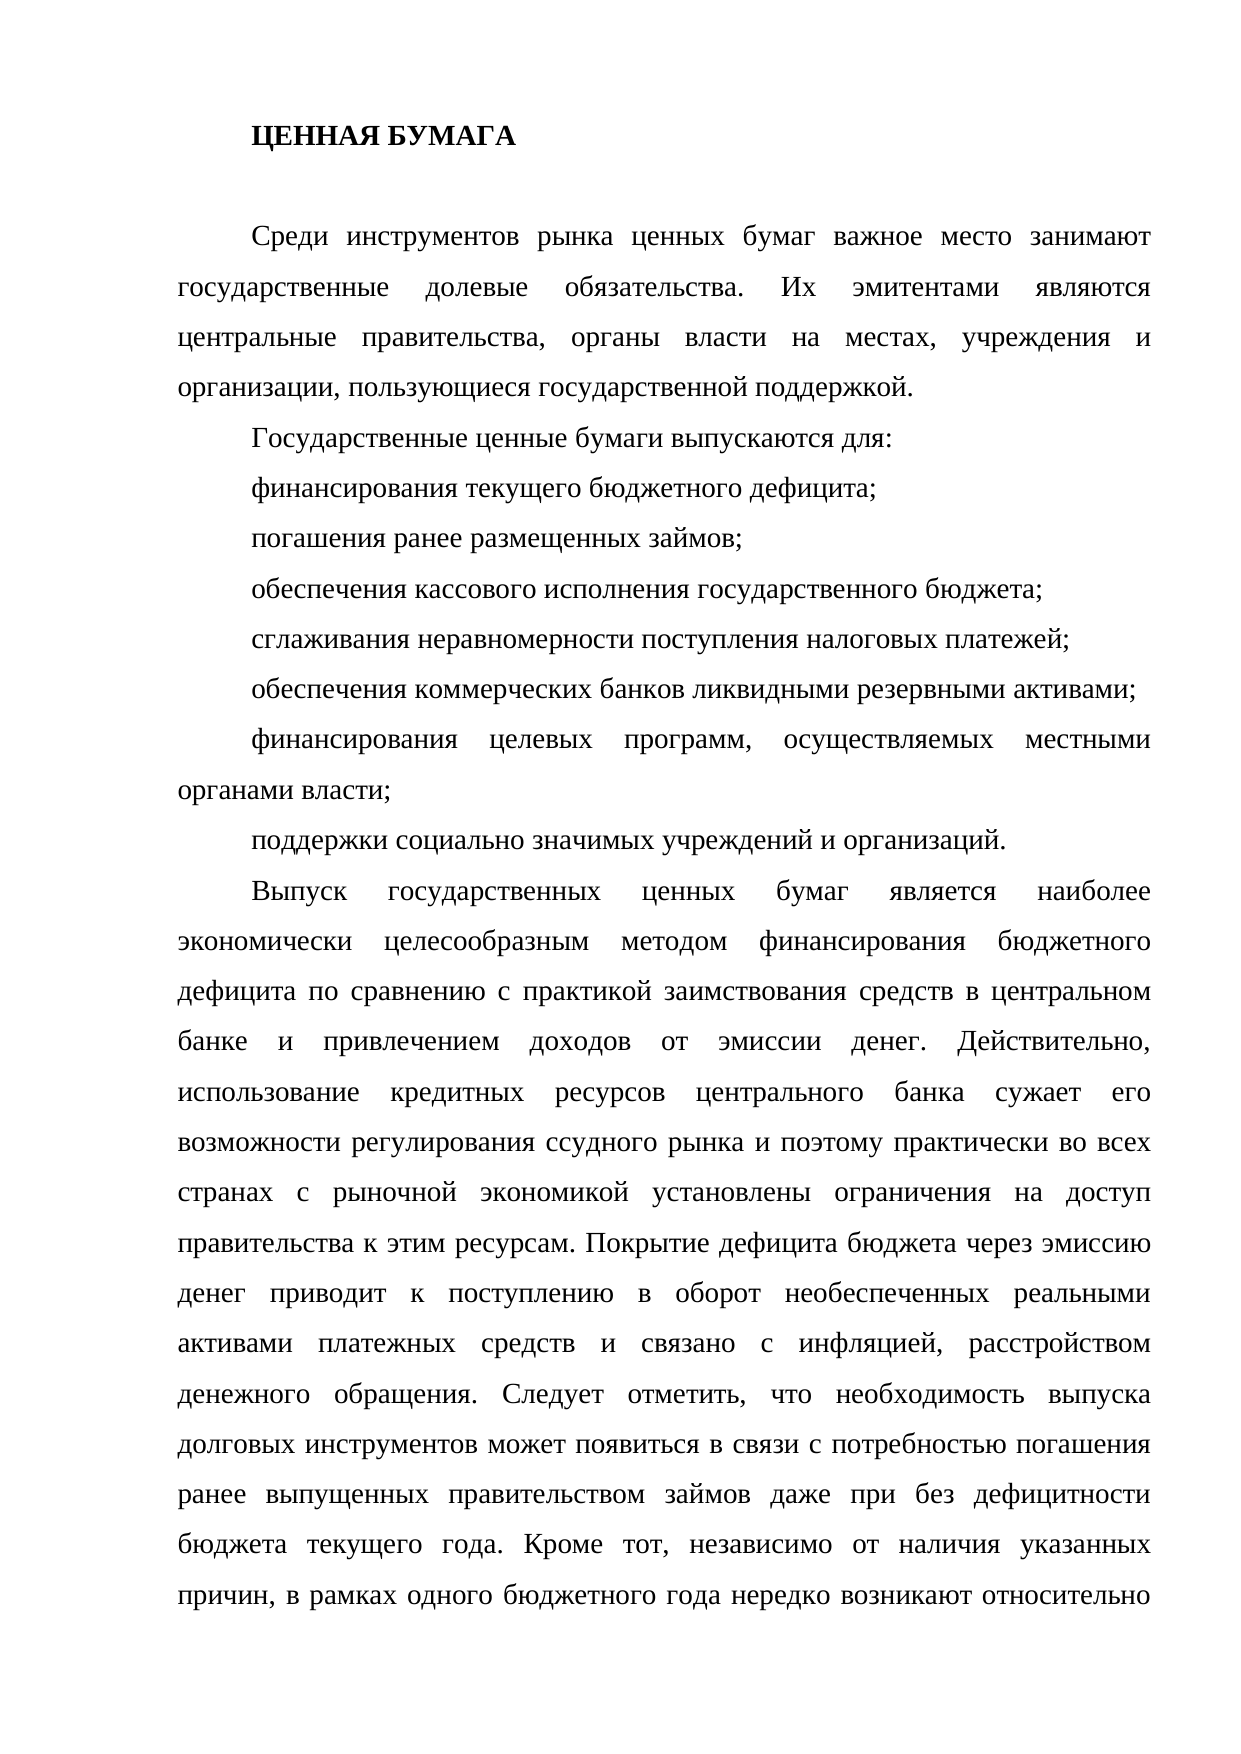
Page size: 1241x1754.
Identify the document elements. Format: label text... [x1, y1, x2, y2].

text Среди инструментов рынка ценных бумаг важное место занимают государственные долевые обязательства. Их эмитентами являются центральные правительства, органы власти на местах, учреждения и организации, пользующиеся государственной поддержкой. [177, 219, 1152, 403]
text ЦЕННАЯ БУМАГА [177, 118, 1152, 152]
text финансирования текущего бюджетного дефицита; [177, 470, 1152, 504]
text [177, 873, 1152, 1611]
text обеспечения кассового исполнения государственного бюджета; [177, 571, 1152, 604]
text обеспечения коммерческих банков ликвидными резервными активами; [177, 672, 1152, 705]
text погашения ранее размещенных займов; [177, 521, 1152, 554]
text Государственные ценные бумаги выпускаются для: [177, 420, 1152, 453]
text сглаживания неравномерности поступления налоговых платежей; [177, 621, 1152, 655]
text финансирования целевых программ, осуществляемых местными органами власти; [177, 722, 1152, 806]
text поддержки социально значимых учреждений и организаций. [177, 822, 1152, 856]
